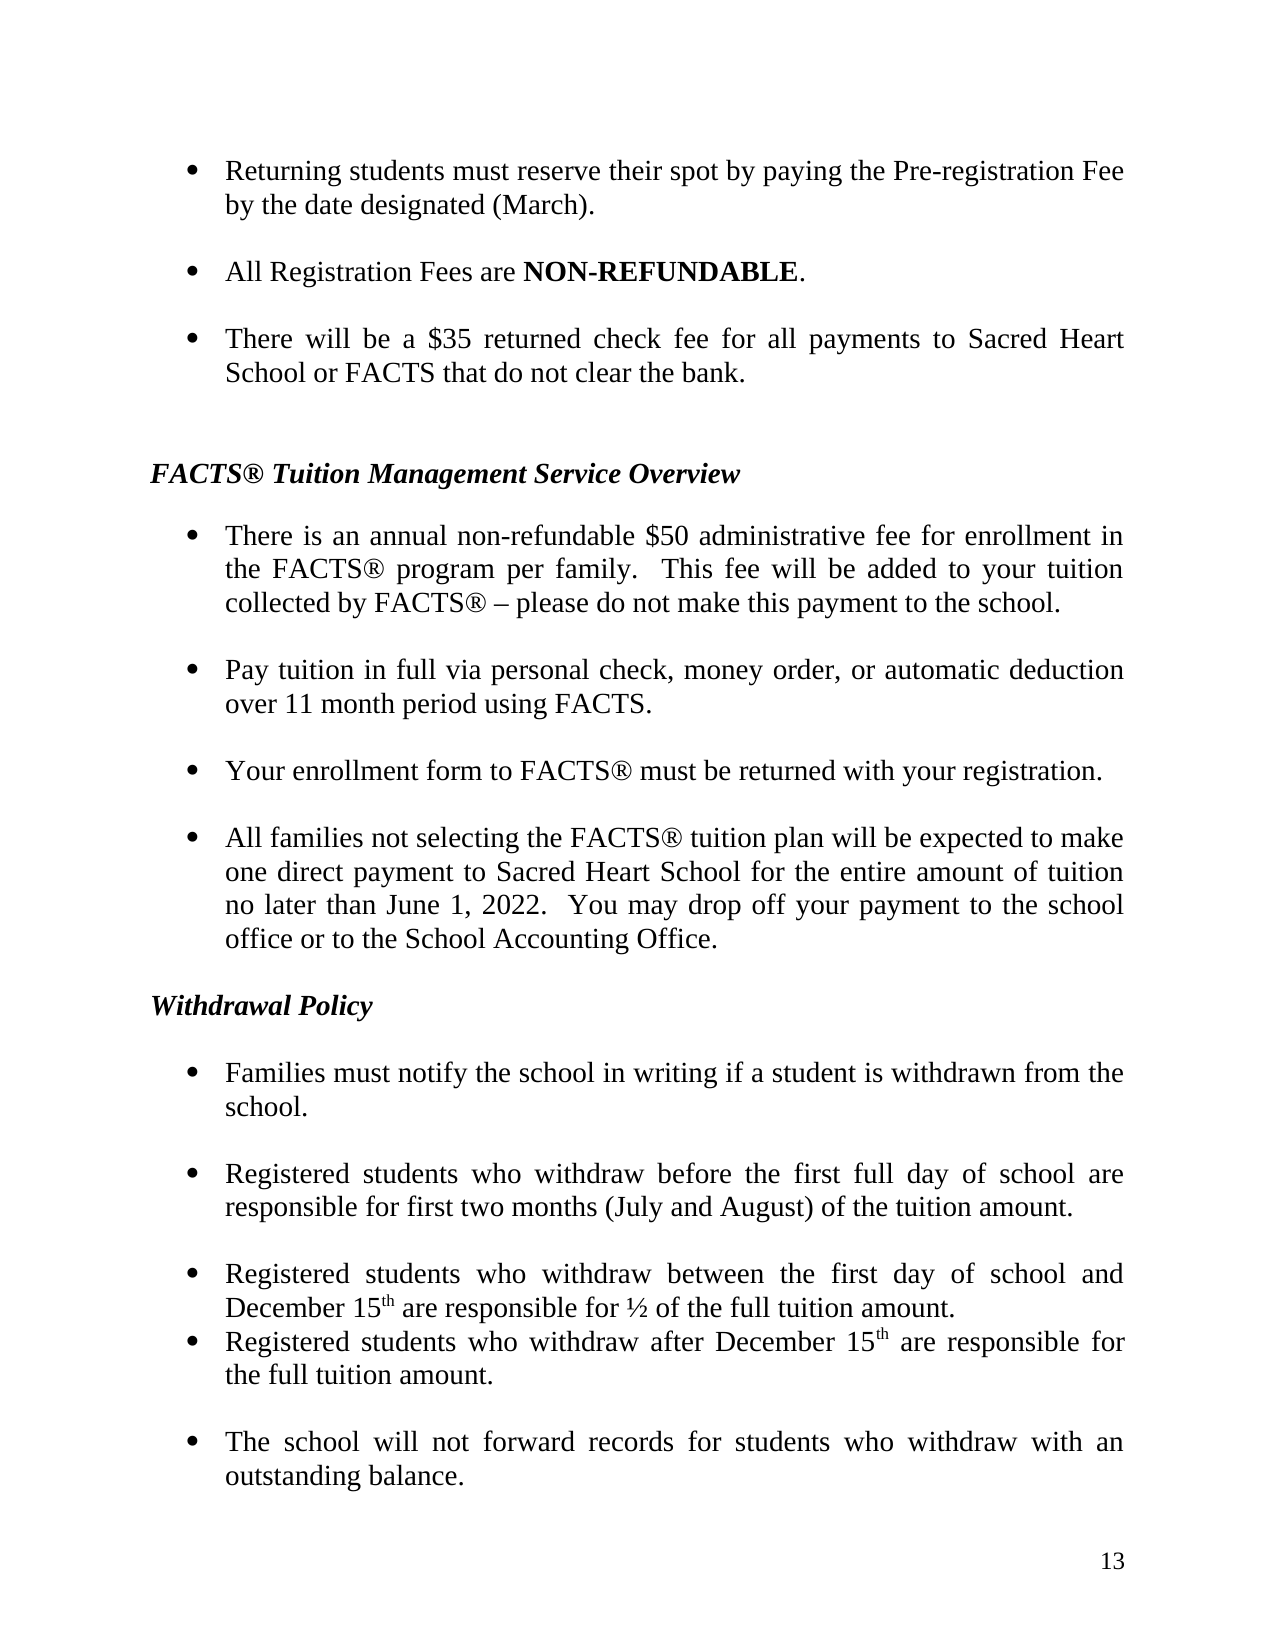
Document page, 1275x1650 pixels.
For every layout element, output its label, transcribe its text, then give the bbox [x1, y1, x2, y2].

list Registered students who withdraw before the first full day of school are responsible for first two months (July and August) of the tuition amount. [187, 1156, 1125, 1223]
list Your enrollment form to FACTS® must be returned with your registration. [187, 753, 1125, 787]
text Withdrawal Policy [150, 988, 1125, 1022]
list There is an annual non-refundable $50 administrative fee for enrollment in the FACTS® program per family. This fee will be added to your tuition collected by FACTS® – please do not make this payment to the school. [187, 518, 1125, 619]
list Registered students who withdraw between the first day of school and December 15th are responsible for ½ of the full tuition amount. [187, 1257, 1125, 1324]
list All families not selecting the FACTS® tuition plan will be expected to make one direct payment to Sacred Heart School for the entire amount of tuition no later than June 1, 2022. You may drop off your payment to the school office or to the School Accounting Office. [187, 820, 1125, 954]
list There will be a $35 returned check fee for all payments to Sacred Heart School or FACTS that do not clear the bank. [187, 321, 1125, 389]
list The school will not forward records for students who withdraw with an outstanding balance. [187, 1424, 1125, 1492]
list All Registration Fees are NON-REFUNDABLE. [187, 254, 1125, 288]
list Returning students must reserve their spot by paying the Pre-registration Fee by the date designated (March). [187, 153, 1125, 221]
list Registered students who withdraw after December 15th are responsible for the full tuition amount. [187, 1324, 1125, 1391]
list Pay tuition in full via personal check, money order, or automatic deduction over 11 month period using FACTS. [187, 652, 1125, 719]
list Families must notify the school in writing if a student is withdrawn from the school. [187, 1055, 1125, 1122]
subtitle FACTS® Tuition Management Service Overview [150, 456, 1125, 489]
